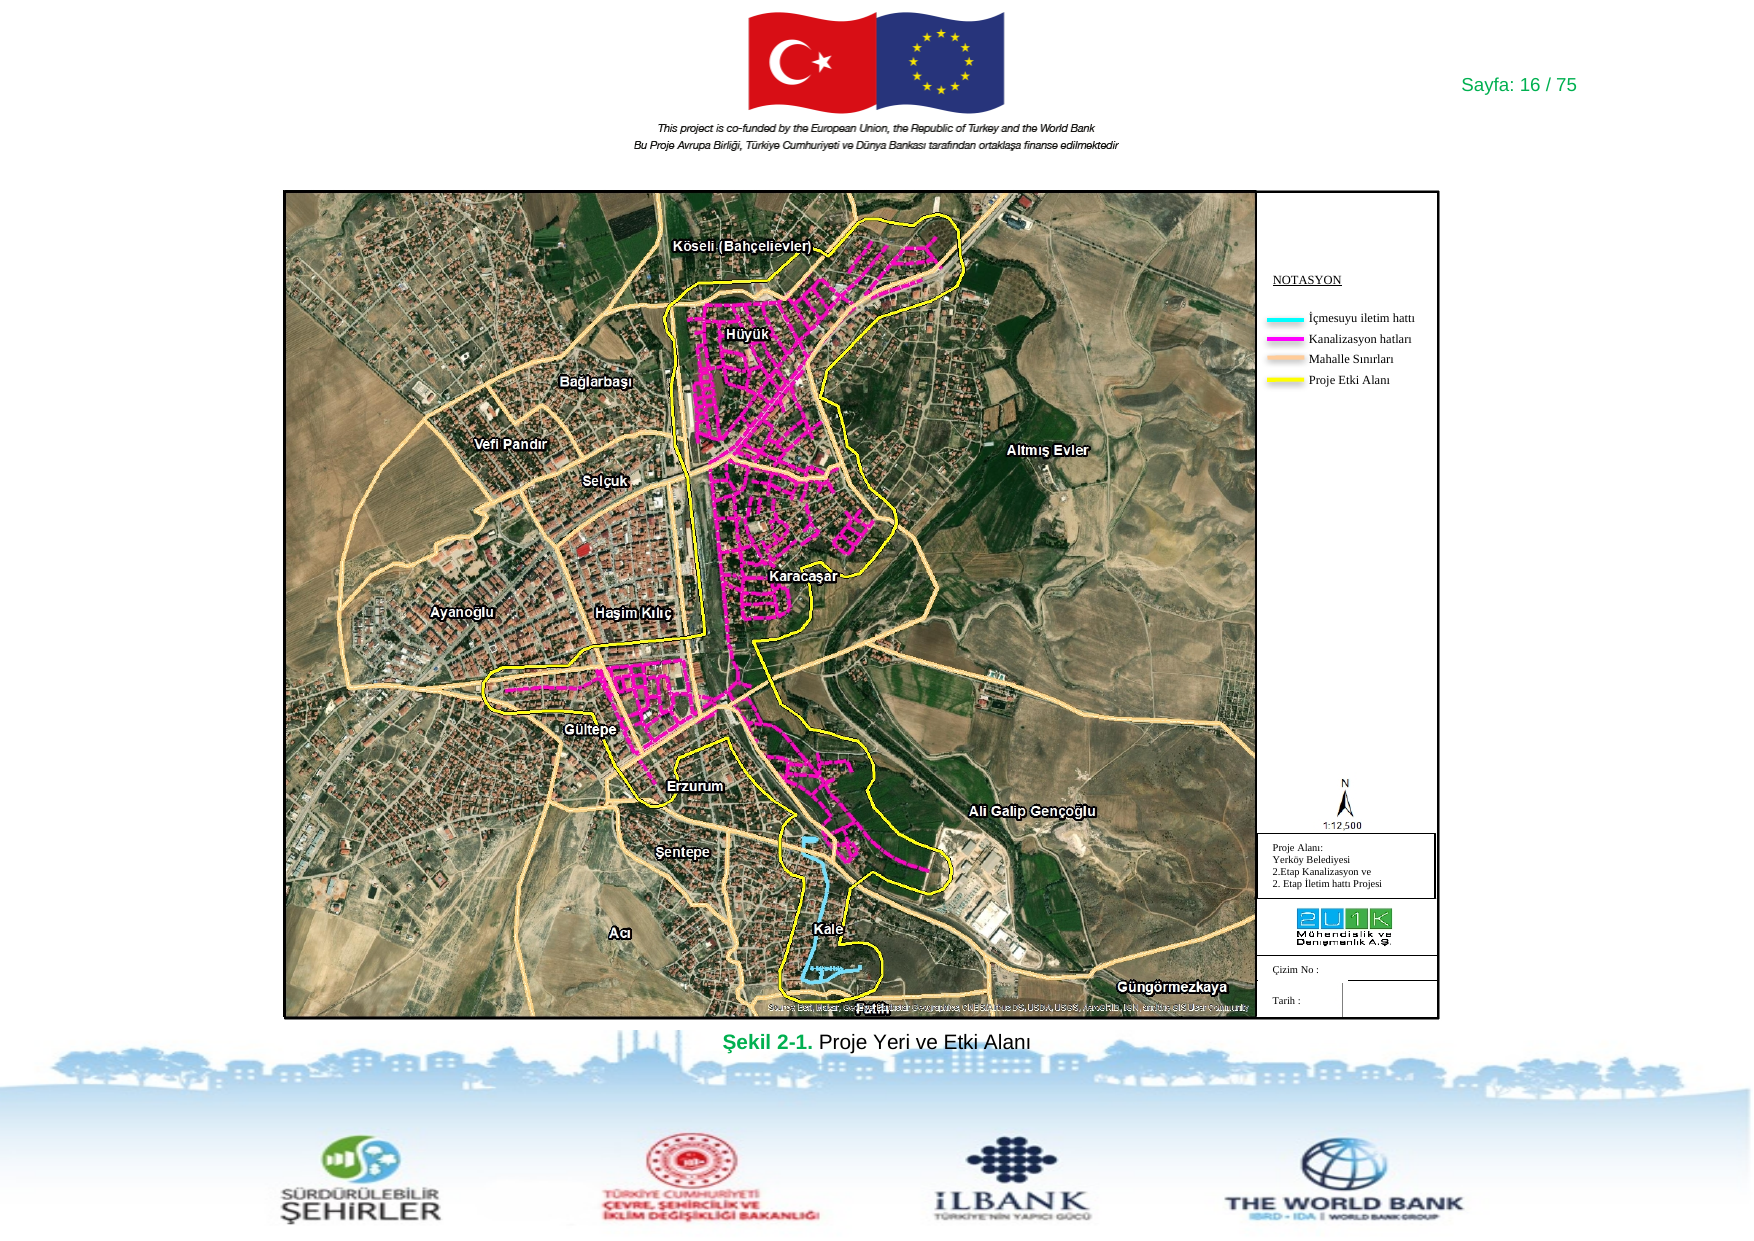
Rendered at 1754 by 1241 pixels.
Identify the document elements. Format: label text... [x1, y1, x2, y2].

picture [634, 12, 1120, 154]
picture [0, 177, 1753, 1238]
text Şekil 2-1. Proje Yeri ve Etki Alanı [177, 1030, 1577, 1054]
